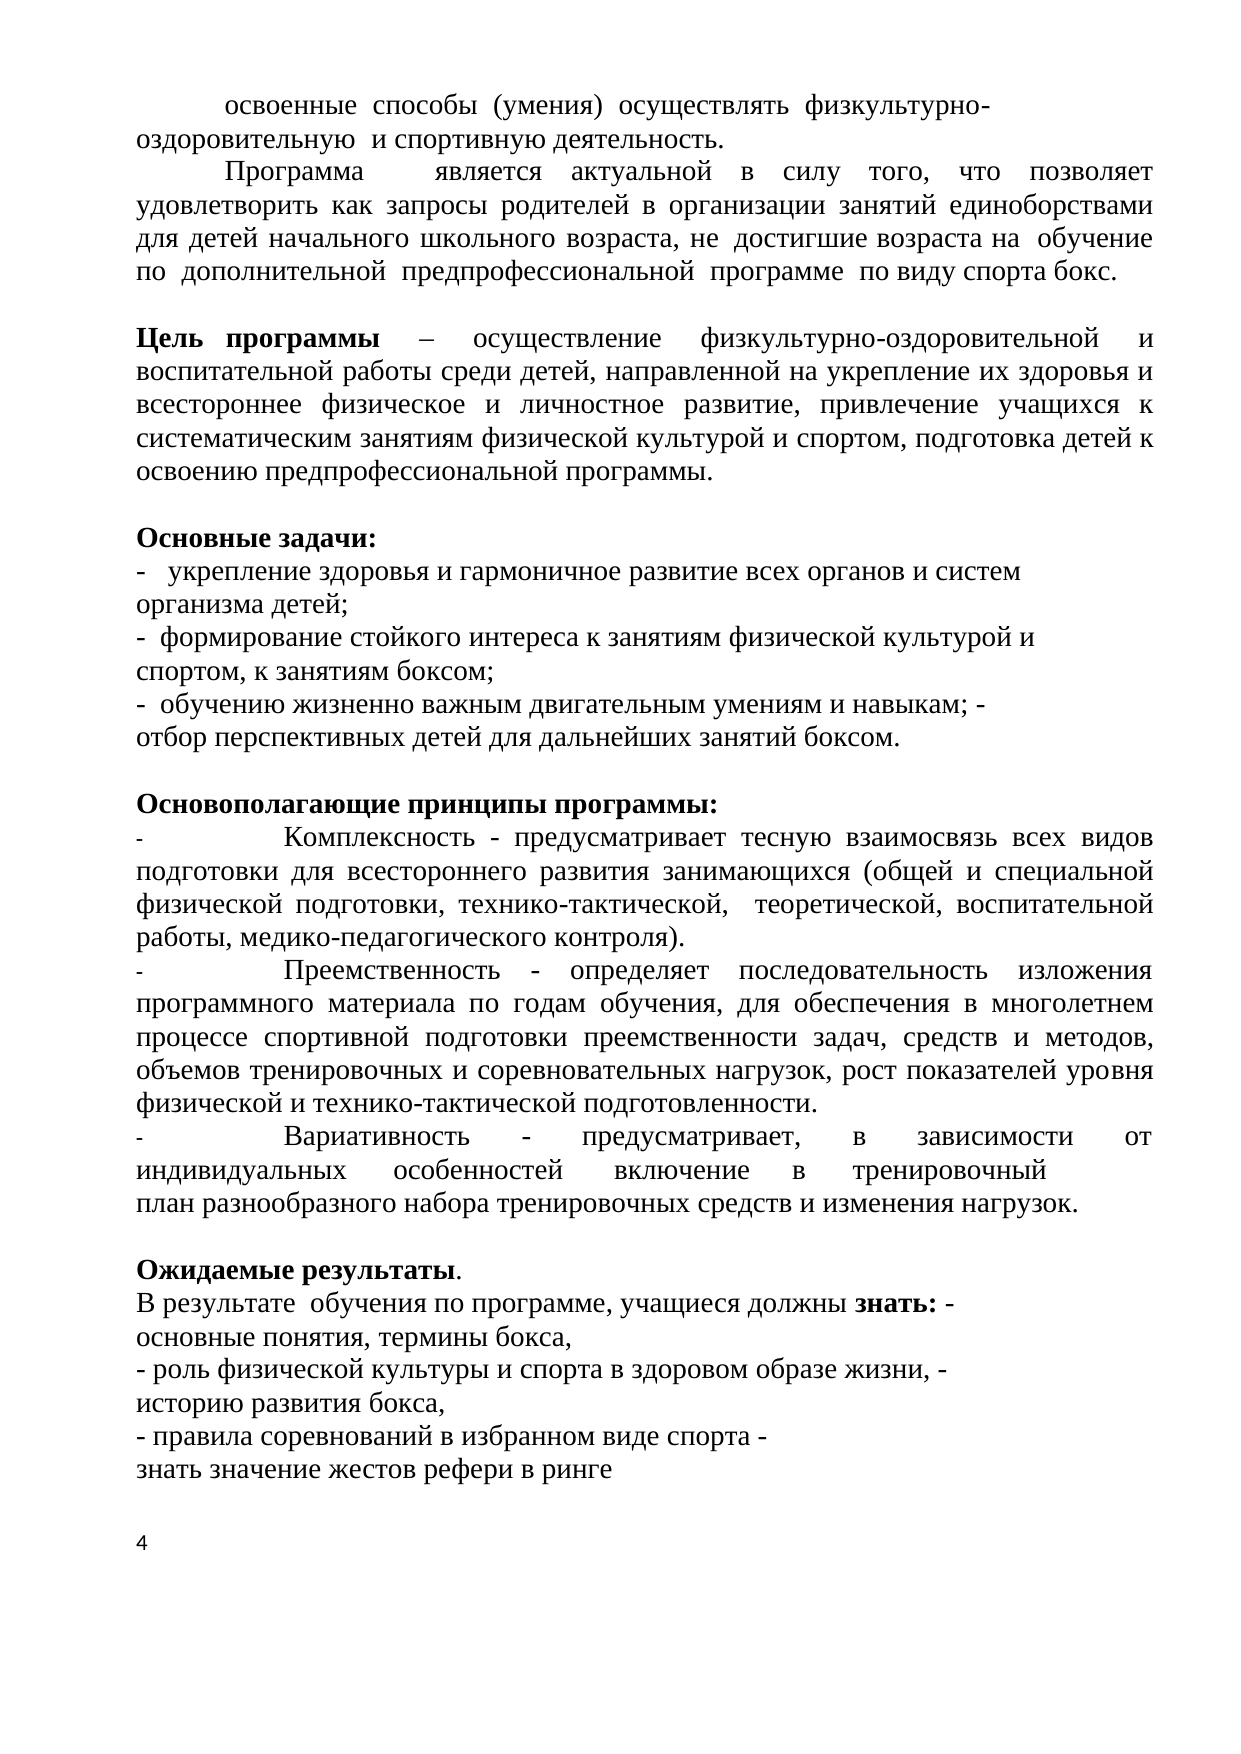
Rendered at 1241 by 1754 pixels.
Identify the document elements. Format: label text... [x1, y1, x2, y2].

text В результате обучения по программе, учащиеся должны знать: - основные понятия, термины бокса, [136, 1286, 1012, 1352]
text - обучению жизненно важным двигательным умениям и навыкам; - отбор перспективных детей для дальнейших занятий боксом. [136, 687, 1056, 753]
text Цель программы – осуществление физкультурно-оздоровительной и воспитательной работы среди детей, направленной на укрепление их здоровья и всестороннее физическое и личностное развитие, привлечение учащихся к систематическим занятиям физической культурой и спортом, подготовка детей к освоению предпрофессиональной программы. [136, 321, 1154, 487]
text - укрепление здоровья и гармоничное развитие всех органов и систем организма детей; [136, 554, 1152, 620]
text - правила соревнований в избранном виде спорта - знать значение жестов рефери в ринге [136, 1419, 831, 1485]
text Программа является актуальной в силу того, что позволяет удовлетворить как запросы родителей в организации занятий единоборствами для детей начального школьного возраста, не достигшие возраста на обучение по дополнительной предпрофессиональной программе по виду спорта бокс. [136, 154, 1153, 287]
text  Преемственность - определяет последовательность изложения программного материала по годам обучения, для обеспечения в многолетнем процессе спортивной подготовки преемственности задач, средств и методов, объемов тренировочных и соревновательных нагрузок, рост показателей уровня физической и технико-тактической подготовленности. [136, 953, 1154, 1119]
text  Вариативность - предусматривает, в зависимости от индивидуальных особенностей включение в тренировочный план разнообразного набора тренировочных средств и изменения нагрузок. [136, 1119, 1153, 1219]
text Ожидаемые результаты. [136, 1252, 1154, 1286]
text освоенные способы (умения) осуществлять физкультурно-оздоровительную и спортивную деятельность. [136, 88, 1159, 154]
text - роль физической культуры и спорта в здоровом образе жизни, - историю развития бокса, [136, 1352, 1010, 1419]
text Основные задачи: [136, 521, 1154, 554]
text 4 [136, 1528, 1154, 1556]
text  Комплексность - предусматривает тесную взаимосвязь всех видов подготовки для всестороннего развития занимающихся (общей и специальной физической подготовки, технико-тактической, теоретической, воспитательной работы, медико-педагогического контроля). [136, 820, 1153, 953]
text Основополагающие принципы программы: [136, 787, 1154, 820]
text - формирование стойкого интереса к занятиям физической культурой и спортом, к занятиям боксом; [136, 620, 1122, 686]
